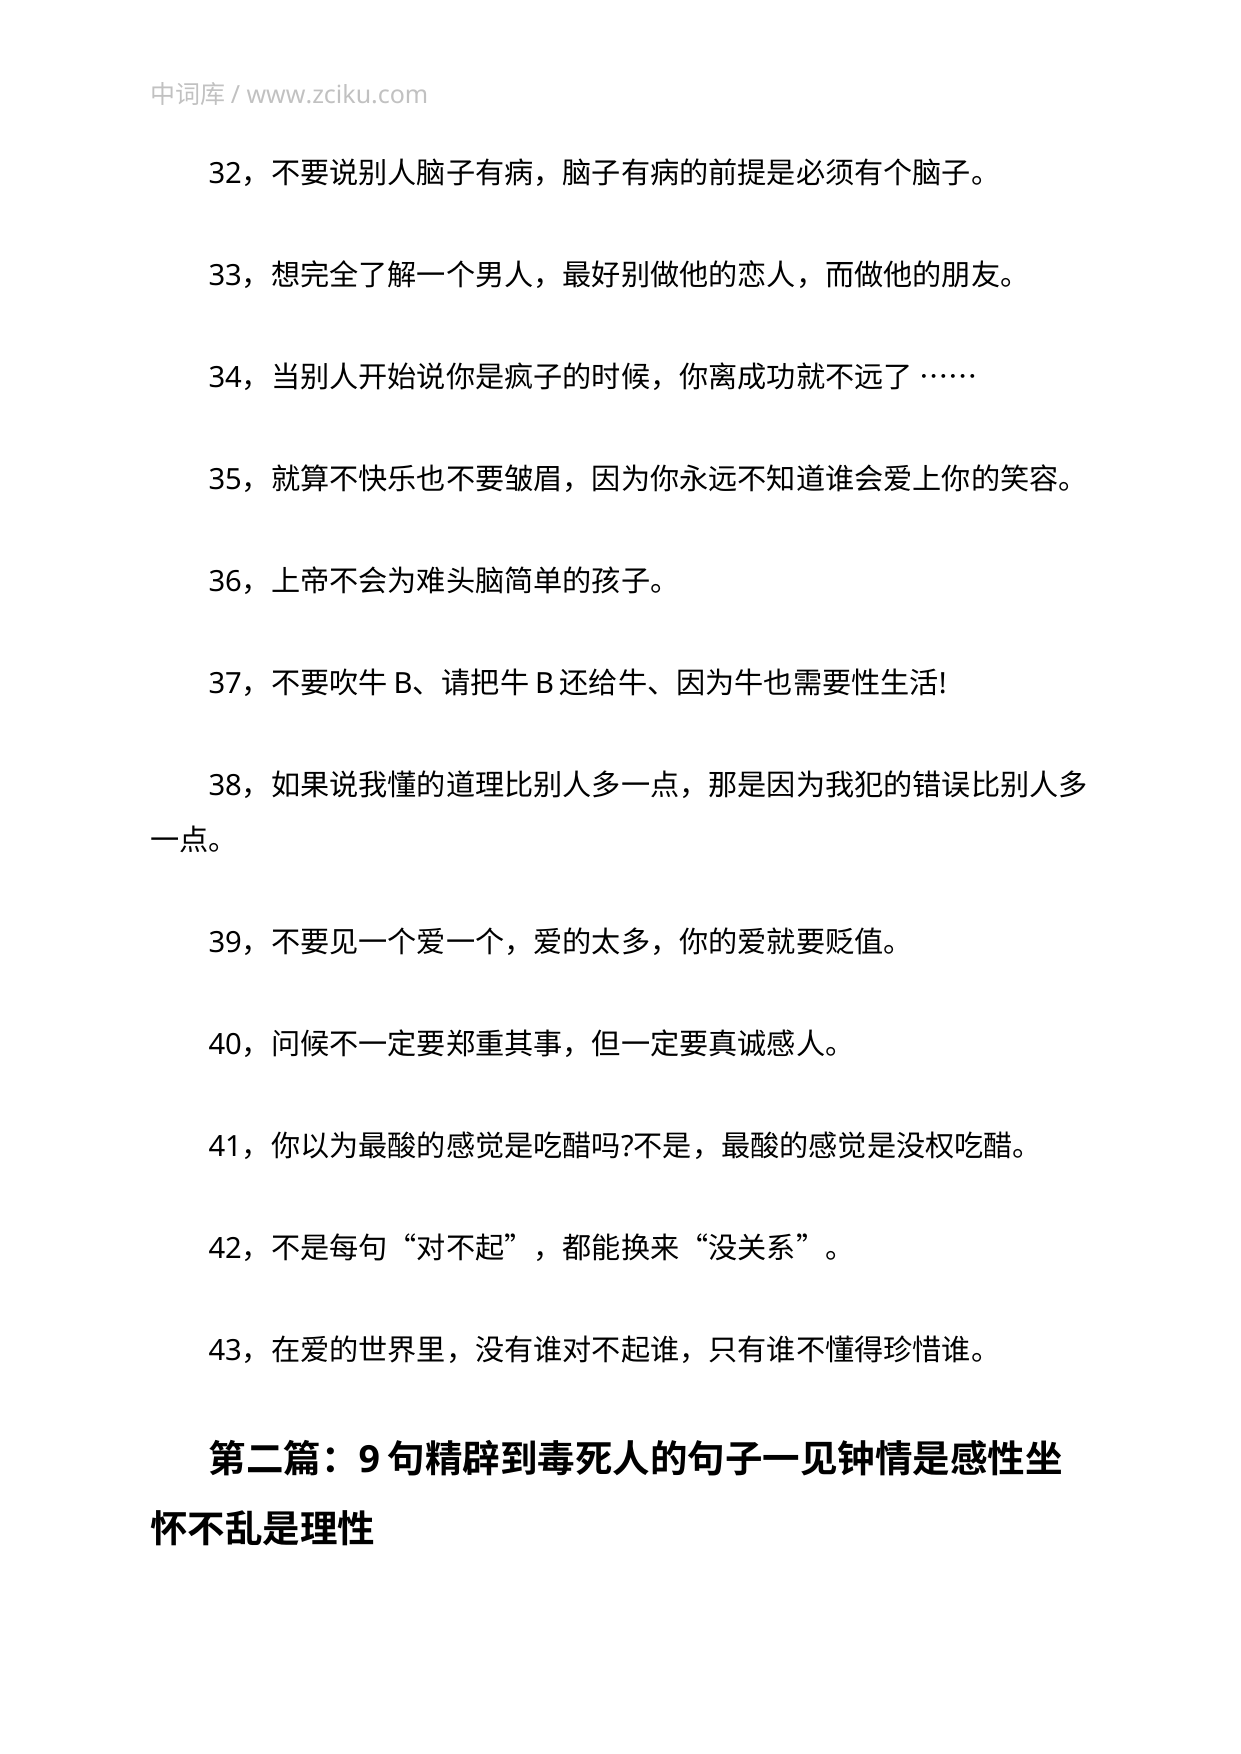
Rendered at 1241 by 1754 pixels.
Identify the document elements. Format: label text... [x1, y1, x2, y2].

text 35，就算不快乐也不要皱眉，因为你永远不知道谁会爱上你的笑容。 [150, 456, 1090, 498]
text 34，当别人开始说你是疯子的时候，你离成功就不远了 …… [150, 354, 1090, 396]
text 第二篇：9句精辟到毒死人的句子一见钟情是感性坐怀不乱是理性 [150, 1428, 1090, 1553]
text 37，不要吹牛B、请把牛B还给牛、因为牛也需要性生活! [150, 660, 1090, 702]
text 39，不要见一个爱一个，爱的太多，你的爱就要贬值。 [150, 919, 1090, 961]
text 32，不要说别人脑子有病，脑子有病的前提是必须有个脑子。 [150, 150, 1090, 192]
text 41，你以为最酸的感觉是吃醋吗?不是，最酸的感觉是没权吃醋。 [150, 1123, 1090, 1165]
text 36，上帝不会为难头脑简单的孩子。 [150, 558, 1090, 600]
text 38，如果说我懂的道理比别人多一点，那是因为我犯的错误比别人多一点。 [150, 762, 1090, 859]
text 42，不是每句“对不起”，都能换来“没关系”。 [150, 1224, 1090, 1267]
text 40，问候不一定要郑重其事，但一定要真诚感人。 [150, 1021, 1090, 1063]
text 43，在爱的世界里，没有谁对不起谁，只有谁不懂得珍惜谁。 [150, 1327, 1090, 1369]
text 33，想完全了解一个男人，最好别做他的恋人，而做他的朋友。 [150, 252, 1090, 294]
